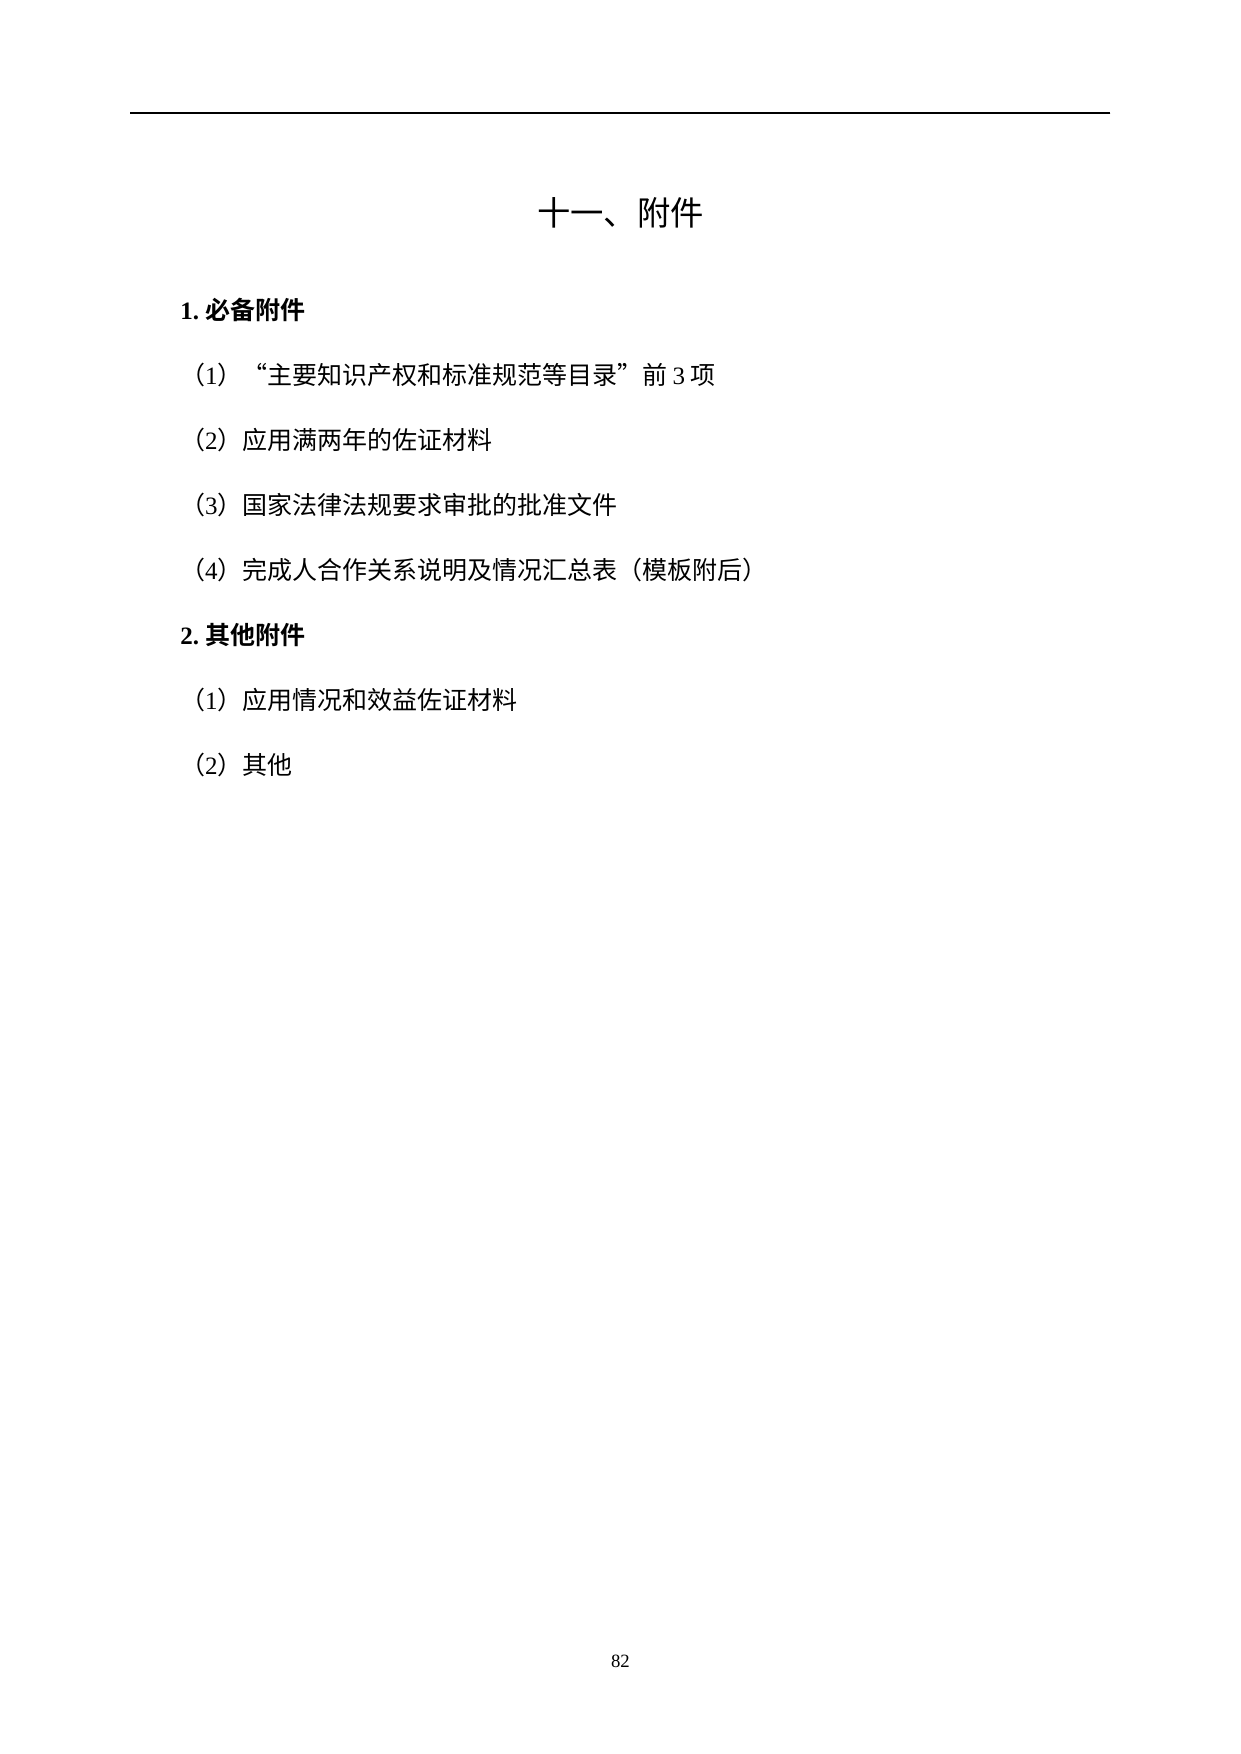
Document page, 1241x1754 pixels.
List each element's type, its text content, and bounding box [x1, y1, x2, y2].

text 1. 必备附件 [130, 276, 1110, 341]
text 2. 其他附件 [130, 601, 1110, 666]
text 十一、附件 [130, 178, 1110, 243]
text （2）其他 [130, 731, 1110, 796]
text （3）国家法律法规要求审批的批准文件 [130, 471, 1110, 536]
text （4）完成人合作关系说明及情况汇总表（模板附后） [130, 536, 1110, 601]
text （1）应用情况和效益佐证材料 [130, 666, 1110, 731]
text （1）“主要知识产权和标准规范等目录”前3项 [130, 341, 1110, 406]
text （2）应用满两年的佐证材料 [130, 406, 1110, 471]
